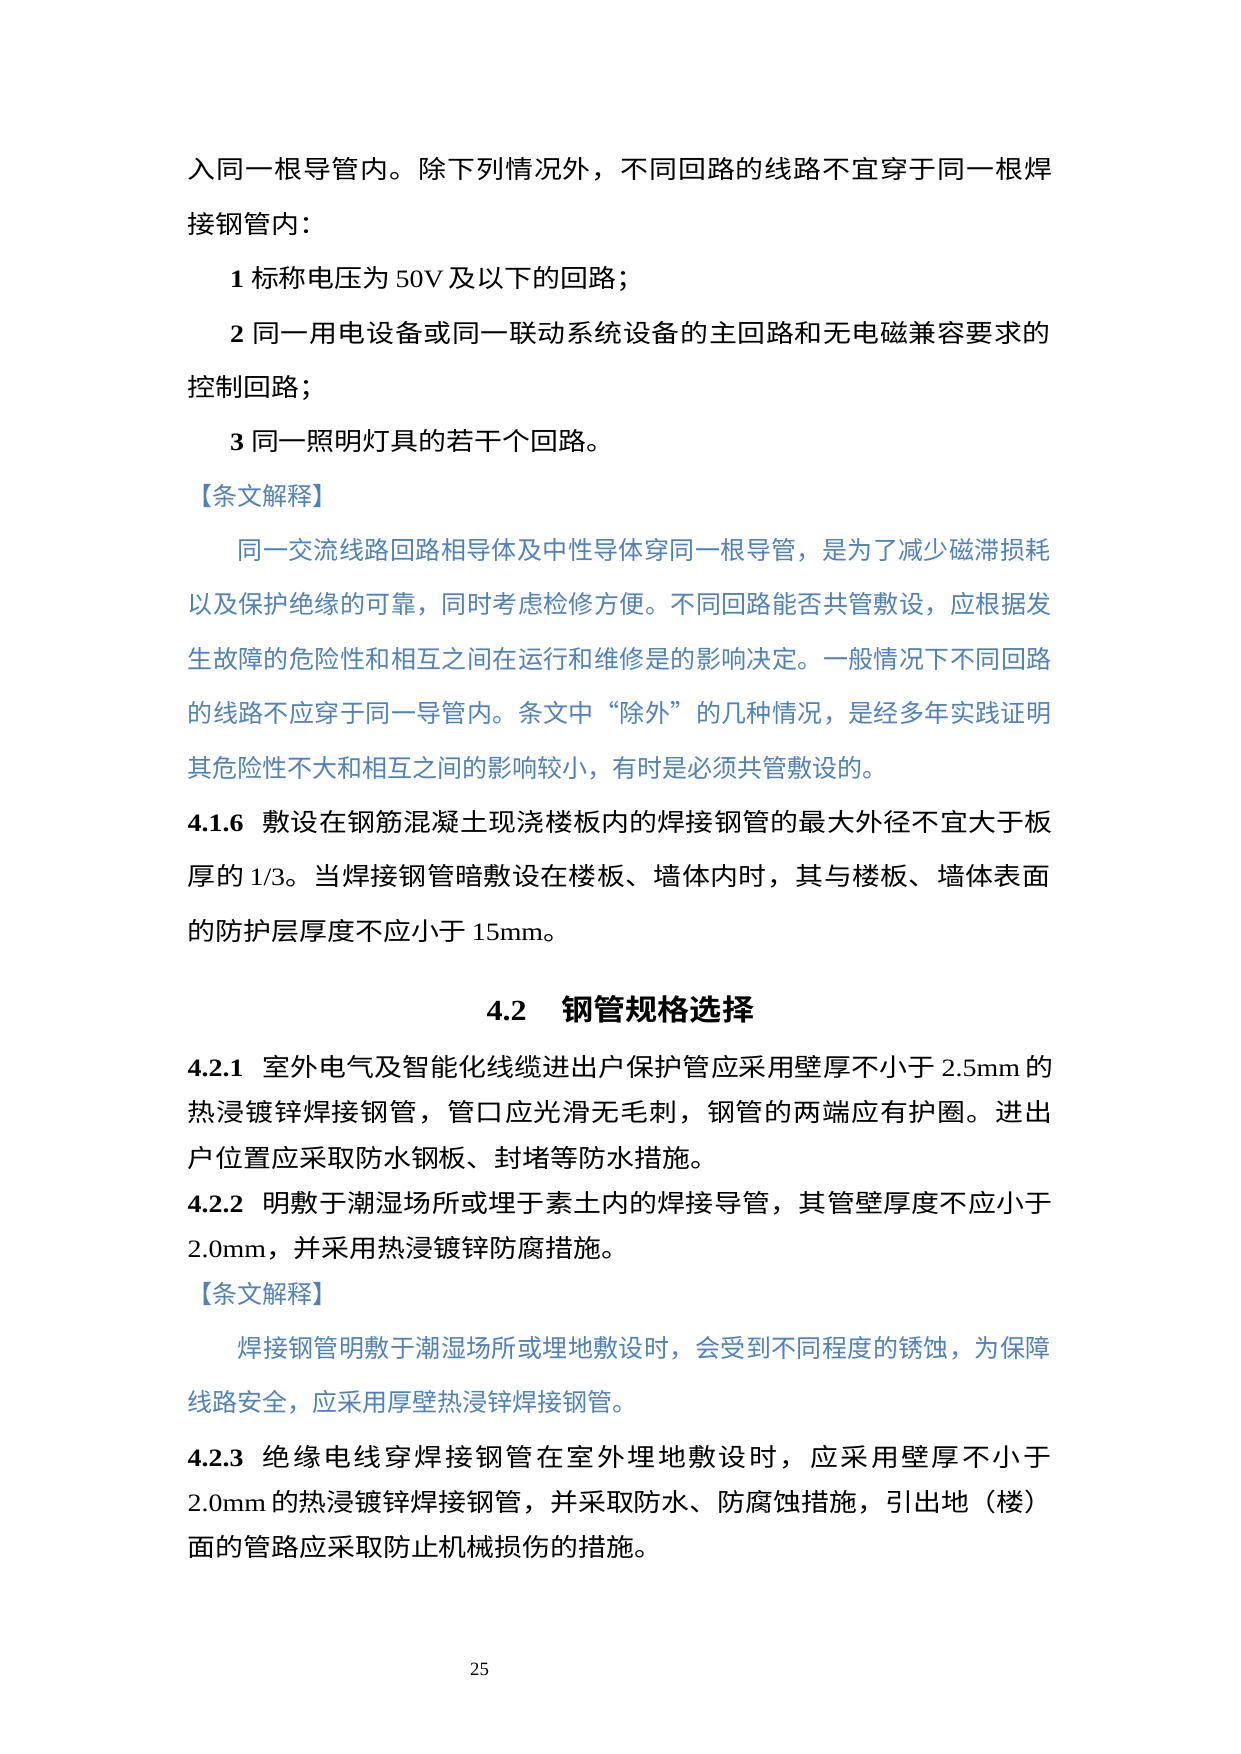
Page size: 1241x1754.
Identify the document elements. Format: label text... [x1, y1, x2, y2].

text 【条文解释】 [187, 1274, 1053, 1310]
subtitle 4.2.3 绝缘电线穿焊接钢管在室外埋地敷设时，应采用壁厚不小于2.0mm的热浸镀锌焊接钢管，并采取防水、防腐蚀措施，引出地（楼）面的管路应采取防止机械损伤的措施。 [187, 1437, 1053, 1564]
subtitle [187, 150, 1053, 241]
subtitle 4.2.1 室外电气及智能化线缆进出户保护管应采用壁厚不小于2.5mm的热浸镀锌焊接钢管，管口应光滑无毛刺，钢管的两端应有护圈。进出户位置应采取防水钢板、封堵等防水措施。 [187, 1048, 1053, 1174]
text 【条文解释】 [187, 476, 1053, 512]
text 2 同一用电设备或同一联动系统设备的主回路和无电磁兼容要求的控制回路； [187, 313, 1053, 404]
subtitle 4.2 钢管规格选择 [187, 986, 1053, 1029]
subtitle 4.1.6 敷设在钢筋混凝土现浇楼板内的焊接钢管的最大外径不宜大于板厚的1/3。当焊接钢管暗敷设在楼板、墙体内时，其与楼板、墙体表面的防护层厚度不应小于15mm。 [187, 802, 1053, 947]
text 同一交流线路回路相导体及中性导体穿同一根导管，是为了减少磁滞损耗以及保护绝缘的可靠，同时考虑检修方便。不同回路能否共管敷设，应根据发生故障的危险性和相互之间在运行和维修是的影响决定。一般情况下不同回路的线路不应穿于同一导管内。条文中“除外”的几种情况，是经多年实践证明其危险性不大和相互之间的影响较小，有时是必须共管敷设的。 [187, 531, 1053, 784]
text 焊接钢管明敷于潮湿场所或埋地敷设时，会受到不同程度的锈蚀，为保障线路安全，应采用厚壁热浸锌焊接钢管。 [187, 1328, 1053, 1419]
text 1 标称电压为50V及以下的回路； [187, 259, 1053, 295]
text 3 同一照明灯具的若干个回路。 [187, 422, 1053, 458]
subtitle 4.2.2 明敷于潮湿场所或埋于素土内的焊接导管，其管壁厚度不应小于2.0mm，并采用热浸镀锌防腐措施。 [187, 1183, 1053, 1265]
